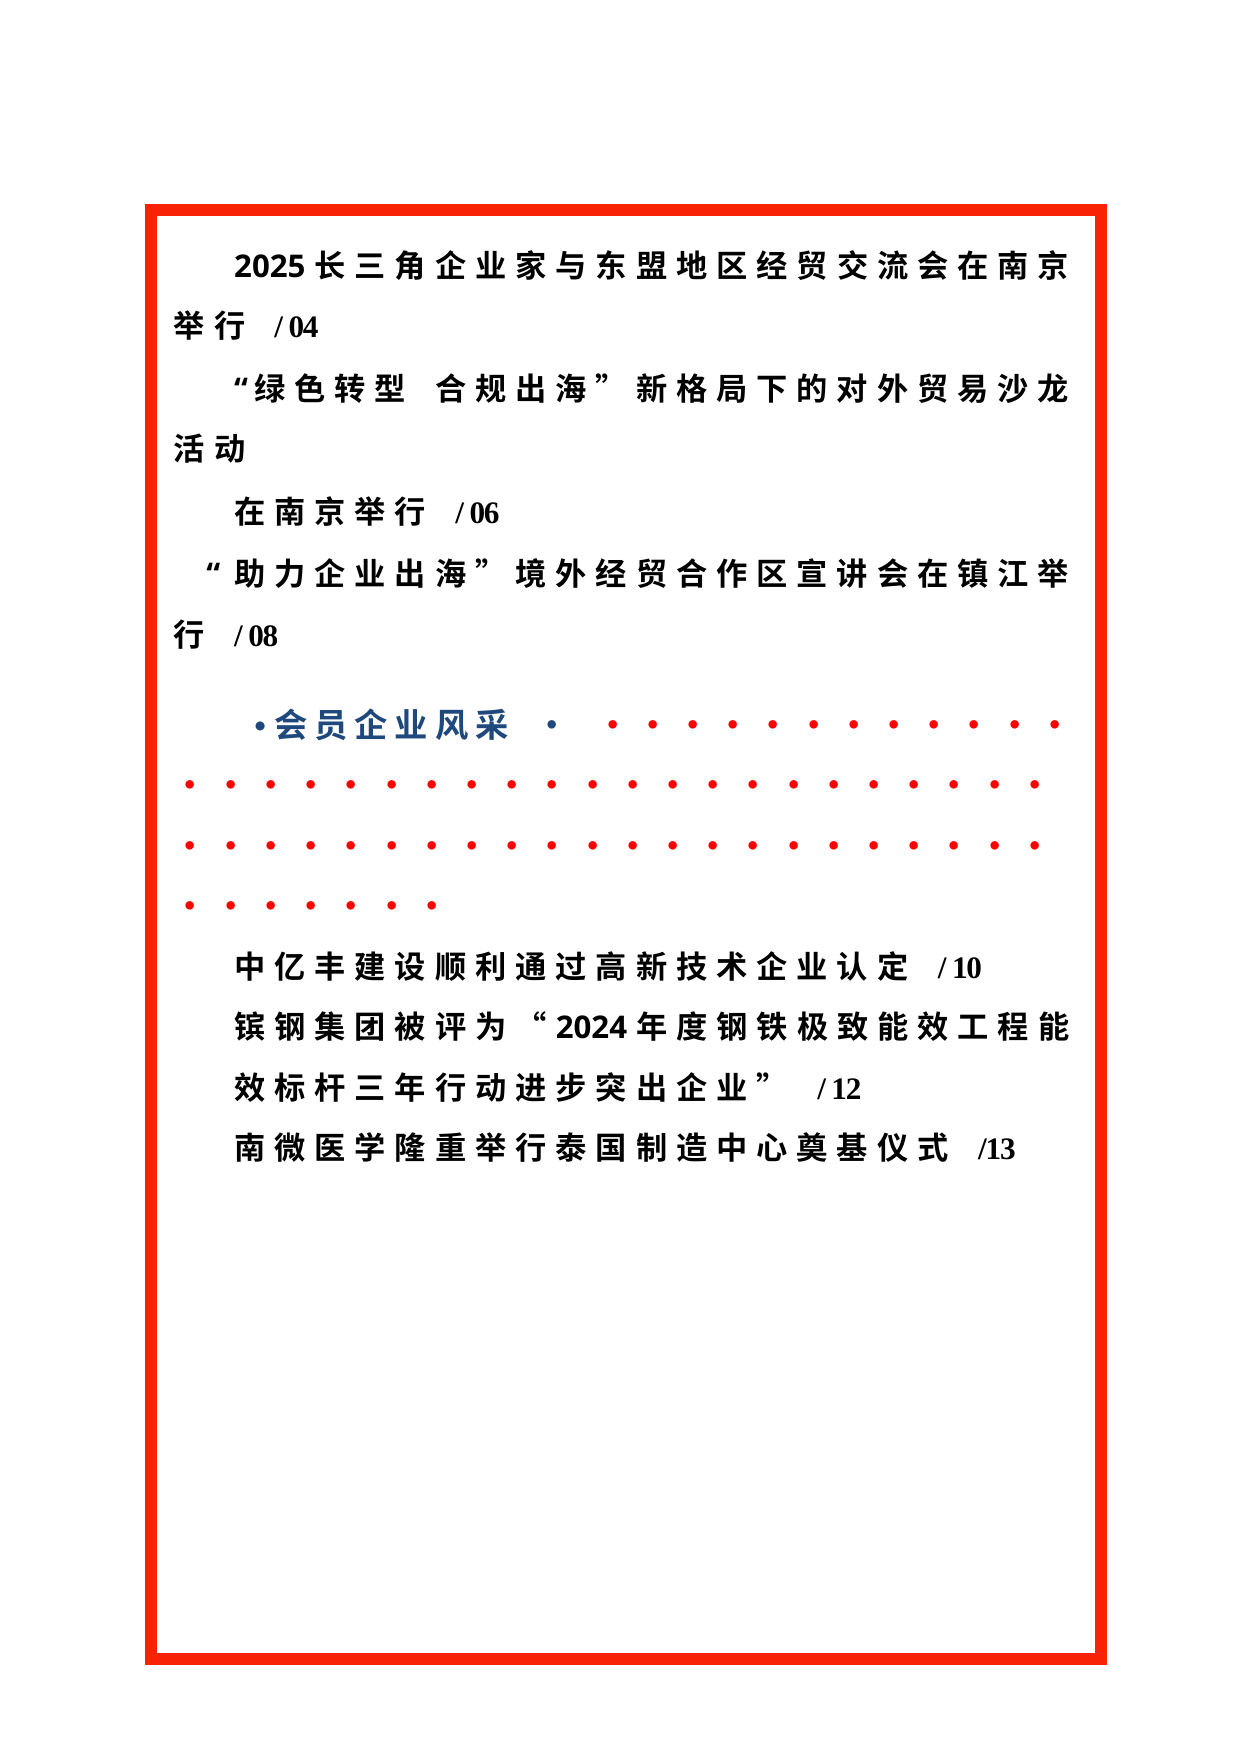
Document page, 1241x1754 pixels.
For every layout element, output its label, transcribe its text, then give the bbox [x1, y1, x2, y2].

text “绿色转型 合规出海”新格局下的对外贸易沙龙活动 [165, 356, 1087, 479]
text 南微医学隆重举行泰国制造中心奠基仪式 /13 [174, 1116, 1078, 1176]
text 2025长三角企业家与东盟地区经贸交流会在南京举行 / 04 [165, 233, 1087, 356]
text “助力企业出海”境外经贸合作区宣讲会在镇江举行 / 08 [174, 542, 1078, 663]
list • 会员企业风采 • ‧‧‧‧‧‧‧‧‧‧‧‧‧‧‧‧‧‧‧‧‧‧‧‧‧‧‧‧‧‧‧‧‧‧‧‧‧‧‧‧‧‧‧‧‧‧‧‧‧‧‧‧‧‧‧‧‧‧‧‧‧‧‧ [174, 693, 1078, 934]
text 镔钢集团被评为“2024年度钢铁极致能效工程能 [174, 995, 1078, 1055]
text 在南京举行 / 06 [165, 479, 1087, 542]
text 效标杆三年行动进步突出企业” / 12 [174, 1055, 1078, 1116]
text 中亿丰建设顺利通过高新技术企业认定 / 10 [174, 934, 1078, 995]
